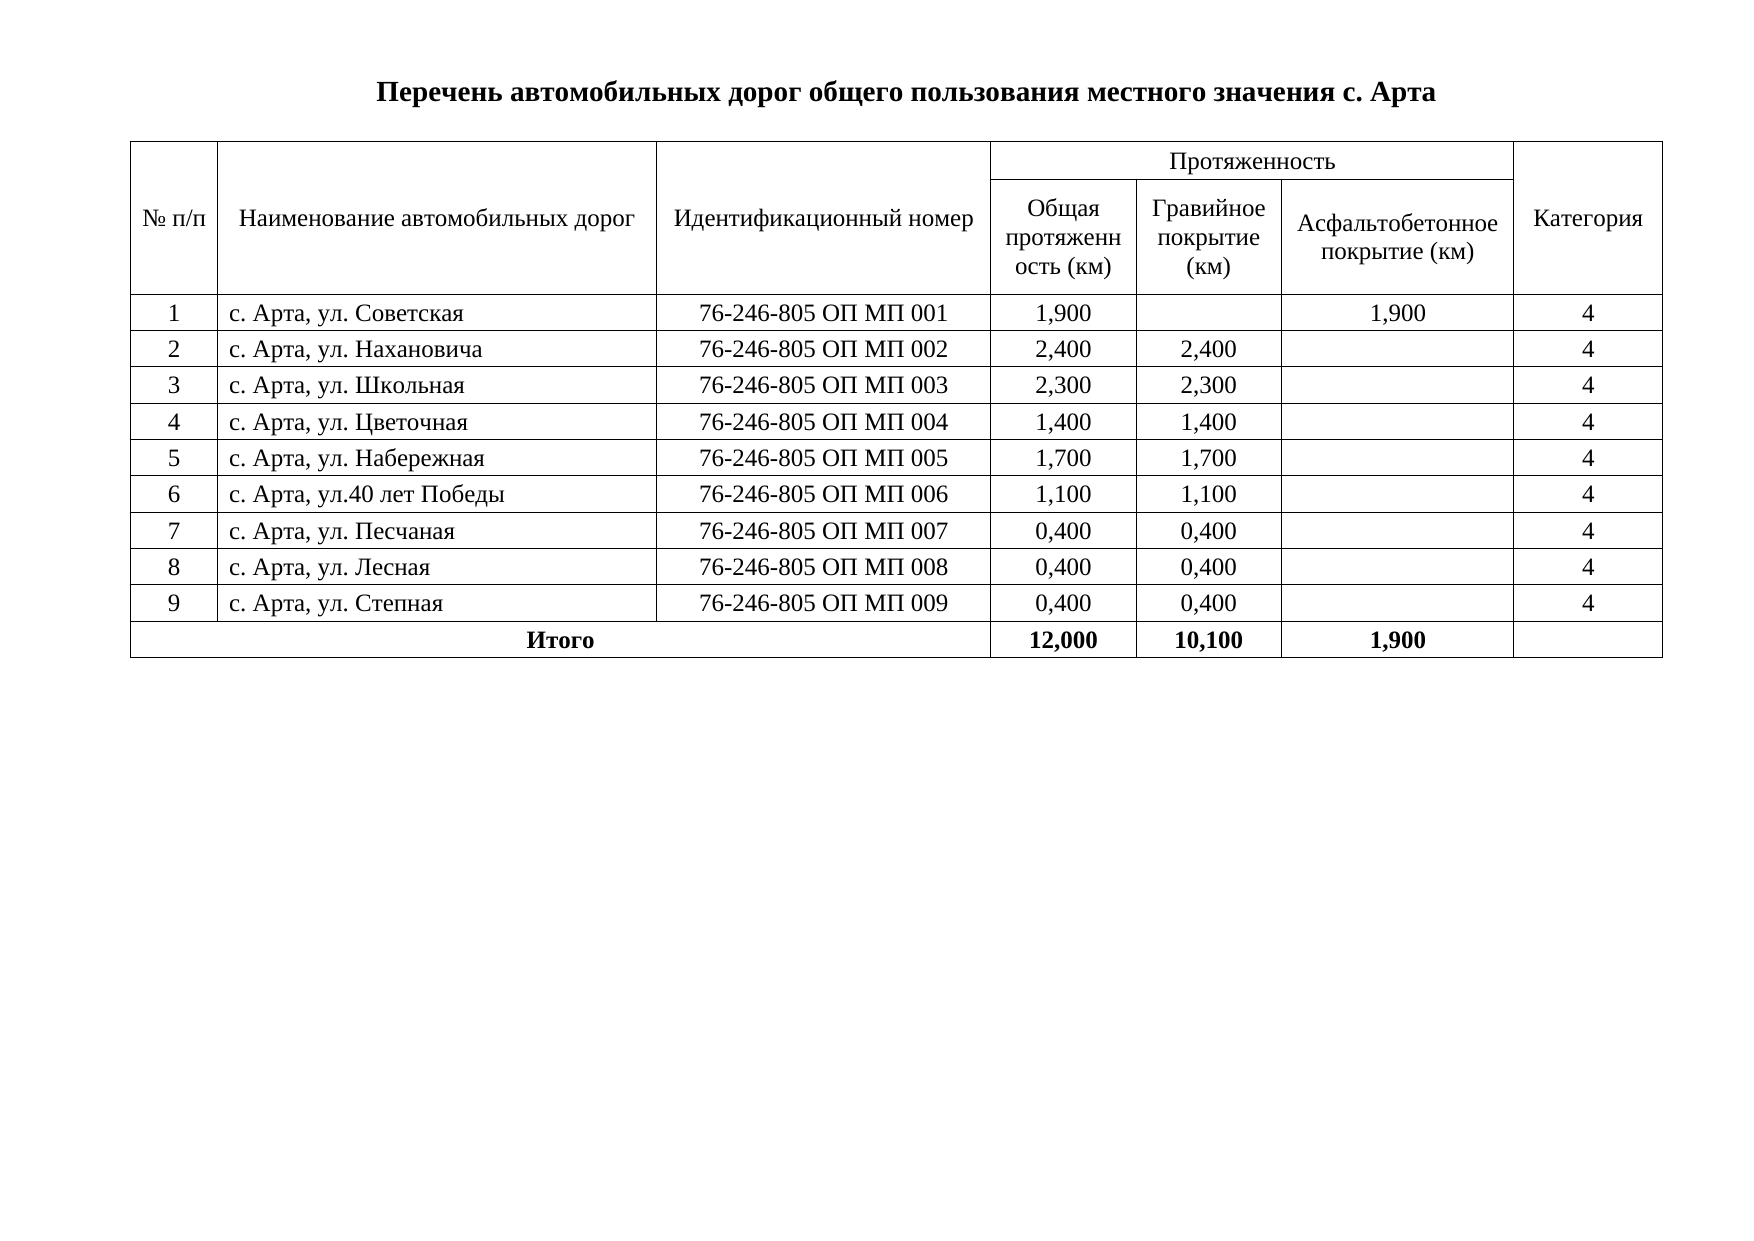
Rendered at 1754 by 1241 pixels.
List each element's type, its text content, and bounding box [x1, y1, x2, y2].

table_header Идентификационный номер [657, 142, 990, 293]
table_cell [1282, 513, 1513, 548]
table_cell [1282, 476, 1513, 512]
table_cell [1514, 622, 1662, 657]
table_cell 1,900 [991, 295, 1136, 330]
table_cell 7 [131, 513, 217, 548]
table_cell 1,700 [991, 440, 1136, 475]
table_cell 12,000 [991, 622, 1136, 657]
table_cell 5 [131, 440, 217, 475]
table_header № п/п [131, 142, 217, 293]
table_cell с. Арта, ул.40 лет Победы [218, 476, 656, 512]
table_cell 76-246-805 ОП МП 002 [657, 331, 990, 366]
table_cell Общая протяженность (км) [991, 180, 1136, 293]
table_cell 4 [1514, 295, 1662, 330]
table_cell [1282, 549, 1513, 584]
table_cell 76-246-805 ОП МП 008 [657, 549, 990, 584]
table_cell 0,400 [1137, 549, 1281, 584]
table_cell 2,400 [991, 331, 1136, 366]
table_cell 2 [131, 331, 217, 366]
table_cell 4 [1514, 404, 1662, 439]
table_cell 76-246-805 ОП МП 009 [657, 585, 990, 621]
table_cell с. Арта, ул. Лесная [218, 549, 656, 584]
table_cell 0,400 [991, 549, 1136, 584]
table_cell с. Арта, ул. Советская [218, 295, 656, 330]
text Перечень автомобильных дорог общего пользования местного значения с. Арта [133, 74, 1680, 107]
table_cell 4 [1514, 440, 1662, 475]
table_cell [1282, 367, 1513, 402]
table_cell 4 [1514, 367, 1662, 402]
table_cell 1 [131, 295, 217, 330]
table_cell 4 [1514, 331, 1662, 366]
table_cell Асфальтобетонное покрытие (км) [1282, 180, 1513, 293]
table_cell 76-246-805 ОП МП 006 [657, 476, 990, 512]
table_cell 76-246-805 ОП МП 001 [657, 295, 990, 330]
table_cell 2,300 [991, 367, 1136, 402]
table_cell 10,100 [1137, 622, 1281, 657]
table_cell 4 [1514, 549, 1662, 584]
table_cell 0,400 [1137, 513, 1281, 548]
table_cell [1282, 331, 1513, 366]
table_cell 4 [1514, 513, 1662, 548]
table_cell [1282, 585, 1513, 621]
table_cell 1,900 [1282, 622, 1513, 657]
table_header Категория [1514, 142, 1662, 293]
table_cell 76-246-805 ОП МП 004 [657, 404, 990, 439]
table_cell 0,400 [991, 585, 1136, 621]
table_cell с. Арта, ул. Цветочная [218, 404, 656, 439]
table_header Наименование автомобильных дорог [218, 142, 656, 293]
table_cell с. Арта, ул. Школьная [218, 367, 656, 402]
table_cell 1,400 [991, 404, 1136, 439]
table_cell 1,400 [1137, 404, 1281, 439]
table_cell 76-246-805 ОП МП 003 [657, 367, 990, 402]
table_cell 4 [1514, 476, 1662, 512]
table_cell 1,100 [991, 476, 1136, 512]
table_cell 9 [131, 585, 217, 621]
table_cell с. Арта, ул. Песчаная [218, 513, 656, 548]
table_cell 2,300 [1137, 367, 1281, 402]
table_cell 4 [1514, 585, 1662, 621]
table_cell 0,400 [991, 513, 1136, 548]
table_cell 76-246-805 ОП МП 005 [657, 440, 990, 475]
table_cell с. Арта, ул. Набережная [218, 440, 656, 475]
table_cell 6 [131, 476, 217, 512]
table_cell 1,900 [1282, 295, 1513, 330]
table_cell Гравийное покрытие (км) [1137, 180, 1281, 293]
table_cell [1137, 295, 1281, 330]
table_cell 2,400 [1137, 331, 1281, 366]
table_cell с. Арта, ул. Нахановича [218, 331, 656, 366]
table_cell 1,100 [1137, 476, 1281, 512]
table_cell 8 [131, 549, 217, 584]
table_cell [1282, 440, 1513, 475]
table_header Протяженность [991, 142, 1513, 178]
table_cell 1,700 [1137, 440, 1281, 475]
table_cell 4 [131, 404, 217, 439]
table_cell 0,400 [1137, 585, 1281, 621]
table_cell с. Арта, ул. Степная [218, 585, 656, 621]
table_cell [1282, 404, 1513, 439]
table_cell 76-246-805 ОП МП 007 [657, 513, 990, 548]
table_cell Итого [131, 622, 990, 657]
table_cell 3 [131, 367, 217, 402]
